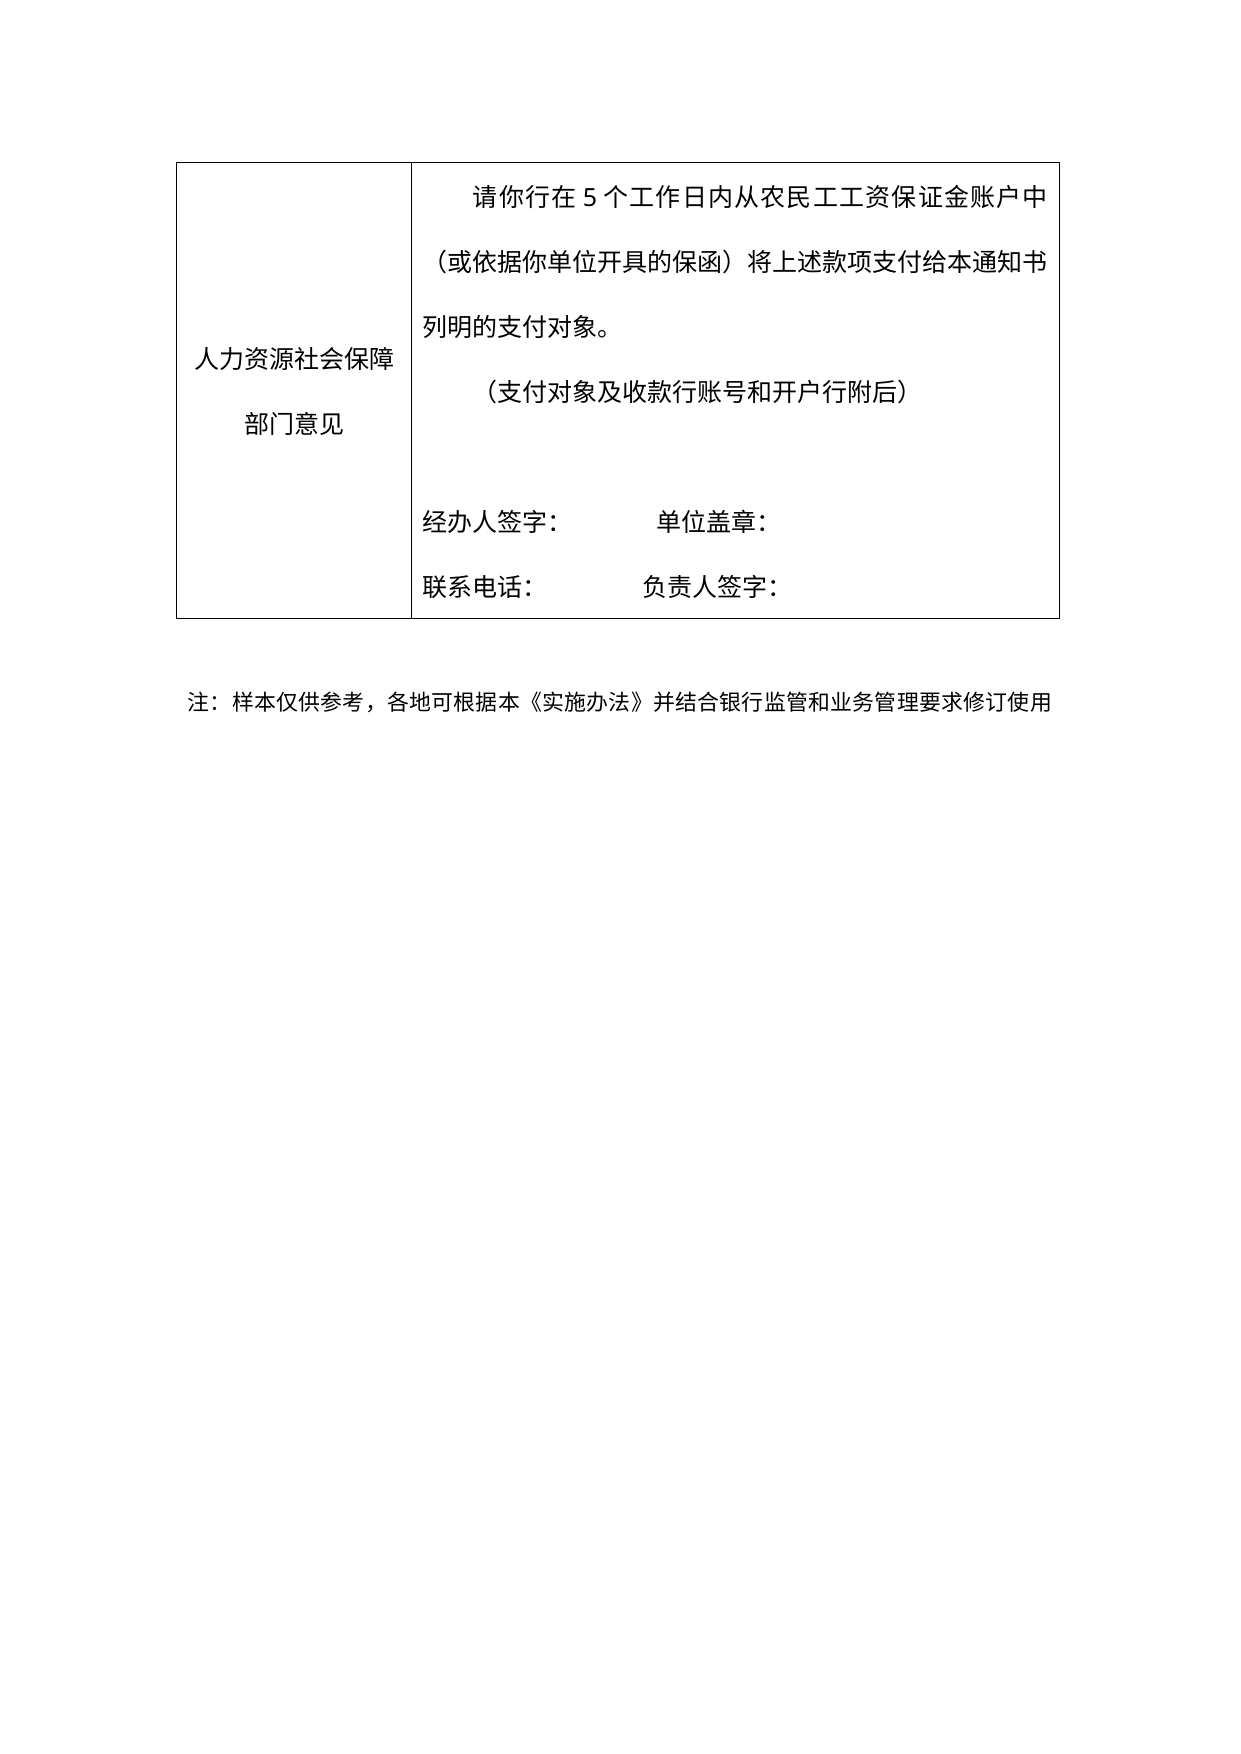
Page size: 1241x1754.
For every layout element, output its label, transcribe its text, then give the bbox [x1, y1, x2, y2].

table_cell 人力资源社会保障部门意见 [177, 163, 411, 618]
text 注：样本仅供参考，各地可根据本《实施办法》并结合银行监管和业务管理要求修订使用。 [187, 684, 1053, 749]
table_cell 请你行在5个工作日内从农民工工资保证金账户中（或依据你单位开具的保函）将上述款项支付给本通知书列明的支付对象。 （支付对象及收款行账号和开户行附后） 经办人签字： 单位盖章： 联系电话： 负责人签字： [412, 163, 1059, 618]
